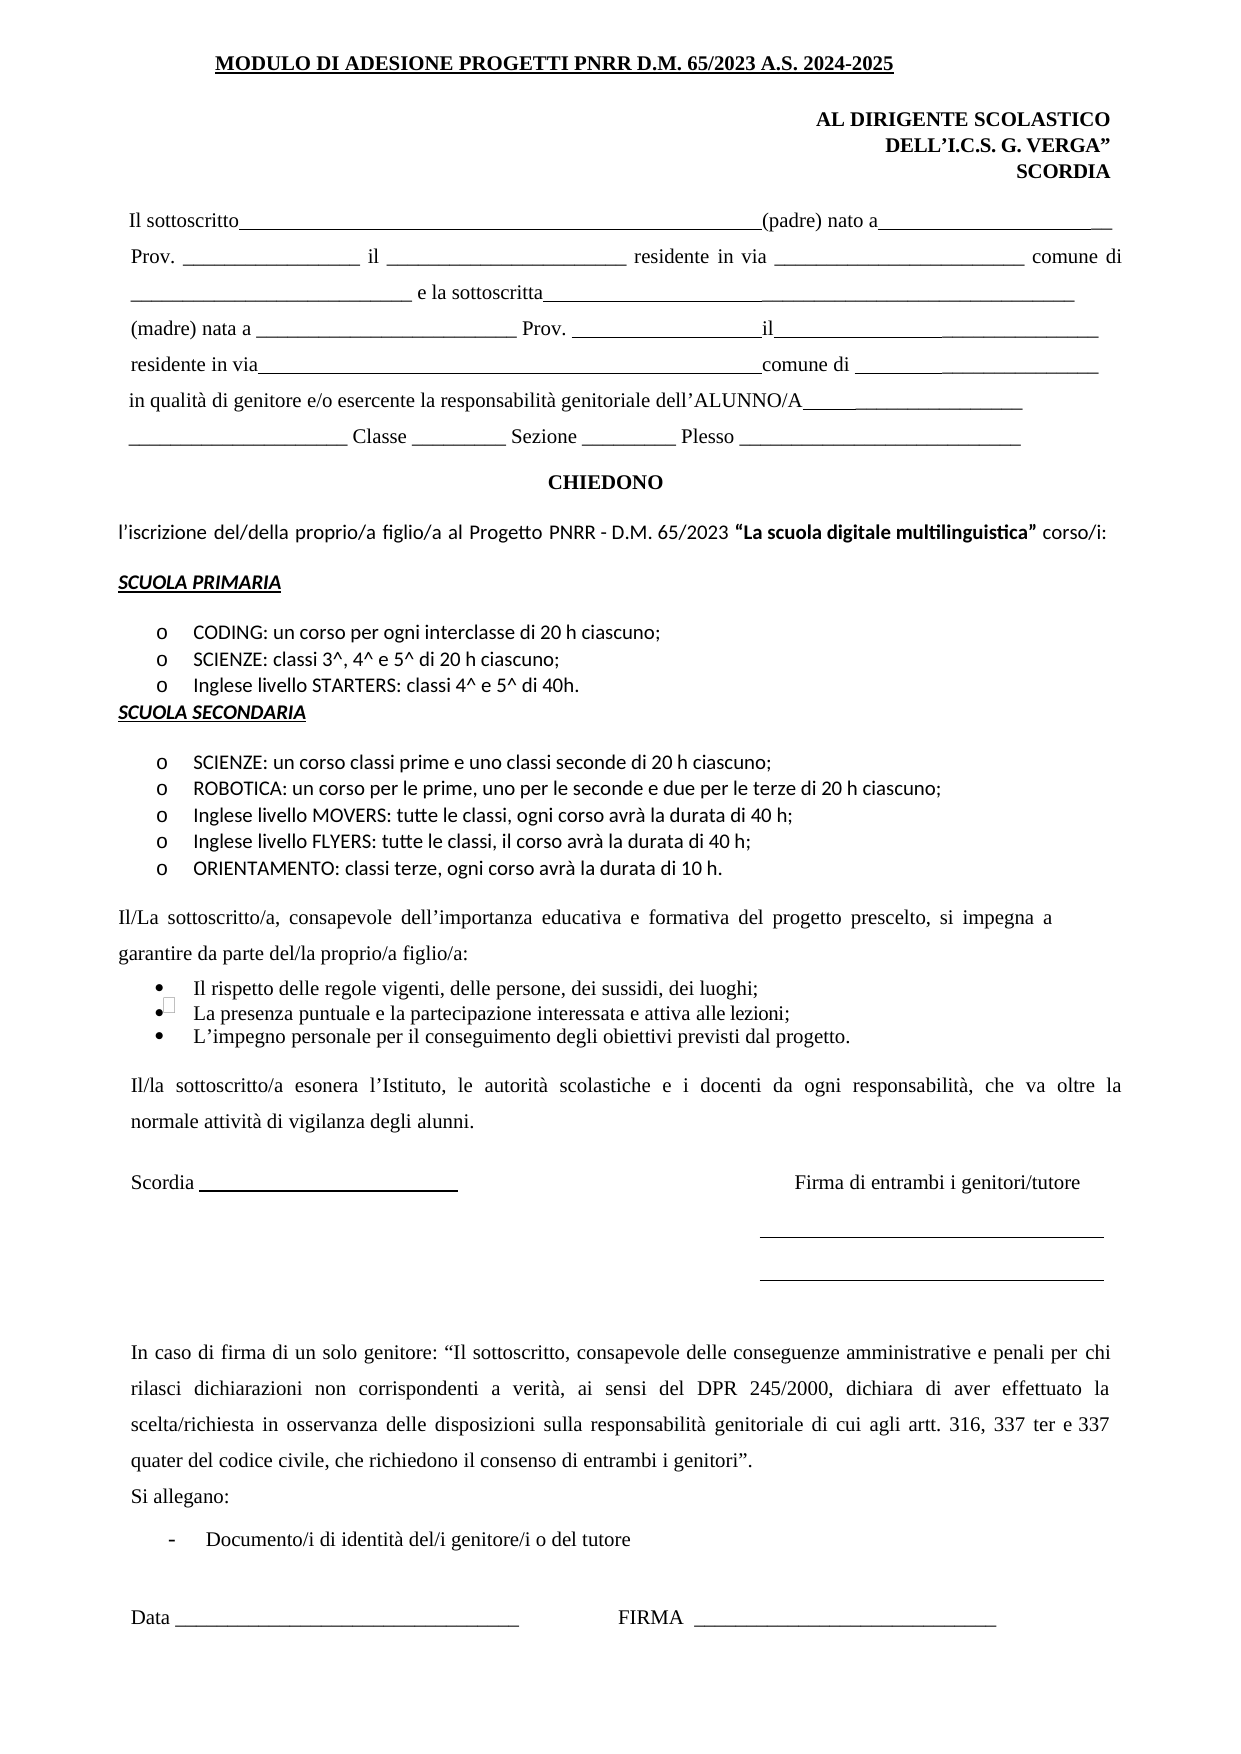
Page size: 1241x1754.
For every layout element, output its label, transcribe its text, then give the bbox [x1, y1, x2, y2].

text Il sottoscritto (padre) nato a __ [118, 208, 1122, 232]
text AL DIRIGENTE SCOLASTICO [118, 105, 1110, 132]
text SCUOLA SECONDARIA [118, 699, 1122, 724]
list SCIENZE: classi 3^, 4^ e 5^ di 20 h ciascuno; [156, 646, 1122, 672]
list Il rispetto delle regole vigenti, delle persone, dei sussidi, dei luoghi; [156, 976, 1122, 1000]
text Scordia Firma di entrambi i genitori/tutore [131, 1170, 1122, 1194]
text Prov. _________________ il _______________________ residente in via ________________________ comune di ___________________________ e la sottoscritta ______________________________ (madre) nata a _________________________ Prov. il _______________ residente in via comune di _______________ [131, 244, 1122, 376]
list La presenza puntuale e la partecipazione interessata e attiva alle lezioni; [156, 1000, 1122, 1024]
text Il/la sottoscritto/a esonera l’Istituto, le autorità scolastiche e i docenti da ogni responsabilità, che va oltre la normale attività di vigilanza degli alunni. [131, 1073, 1122, 1133]
list L’impegno personale per il conseguimento degli obiettivi previsti dal progetto. [156, 1024, 1122, 1048]
text SCUOLA PRIMARIA [118, 569, 1122, 595]
list Inglese livello STARTERS: classi 4^ e 5^ di 40h. [156, 672, 1122, 699]
text Si allegano: [131, 1484, 1122, 1508]
list CODING: un corso per ogni interclasse di 20 h ciascuno; [156, 619, 1122, 646]
text Il/La sottoscritto/a, consapevole dell’importanza educativa e formativa del progetto prescelto, si impegna a garantire da parte del/la proprio/a figlio/a: [118, 905, 1122, 965]
text _____________________ Classe _________ Sezione _________ Plesso ___________________________ [118, 424, 1122, 448]
list SCIENZE: un corso classi prime e uno classi seconde di 20 h ciascuno; [156, 749, 1122, 775]
text Data _________________________________ FIRMA _____________________________ [131, 1605, 1122, 1629]
list Documento/i di identità del/i genitore/i o del tutore [168, 1526, 1122, 1552]
subtitle CHIEDONO [118, 470, 1020, 494]
text in qualità di genitore e/o esercente la responsabilità genitoriale dell’ALUNNO/A ________________ [118, 388, 1122, 412]
text In caso di firma di un solo genitore: “Il sottoscritto, consapevole delle conseguenze amministrative e penali per chi rilasci dichiarazioni non corrispondenti a verità, ai sensi del DPR 245/2000, dichiara di aver effettuato la scelta/richiesta in osservanza delle disposizioni sulla responsabilità genitoriale di cui agli artt. 316, 337 ter e 337 quater del codice civile, che richiedono il consenso di entrambi i genitori”. [131, 1340, 1111, 1472]
list ROBOTICA: un corso per le prime, uno per le seconde e due per le terze di 20 h ciascuno; [156, 775, 1122, 802]
list ORIENTAMENTO: classi terze, ogni corso avrà la durata di 10 h. [156, 855, 1122, 881]
text SCORDIA [118, 158, 1111, 184]
list Inglese livello MOVERS: tutte le classi, ogni corso avrà la durata di 40 h; [156, 802, 1122, 828]
text DELL’I.C.S. G. VERGA” [118, 132, 1111, 158]
list Inglese livello FLYERS: tutte le classi, il corso avrà la durata di 40 h; [156, 828, 1122, 855]
text MODULO DI ADESIONE PROGETTI PNRR D.M. 65/2023 A.S. 2024-2025 [118, 51, 990, 75]
text l’iscrizione del/della proprio/a figlio/a al Progetto PNRR - D.M. 65/2023 “La scuola digitale multilinguistica” corso/i: [118, 519, 1122, 544]
